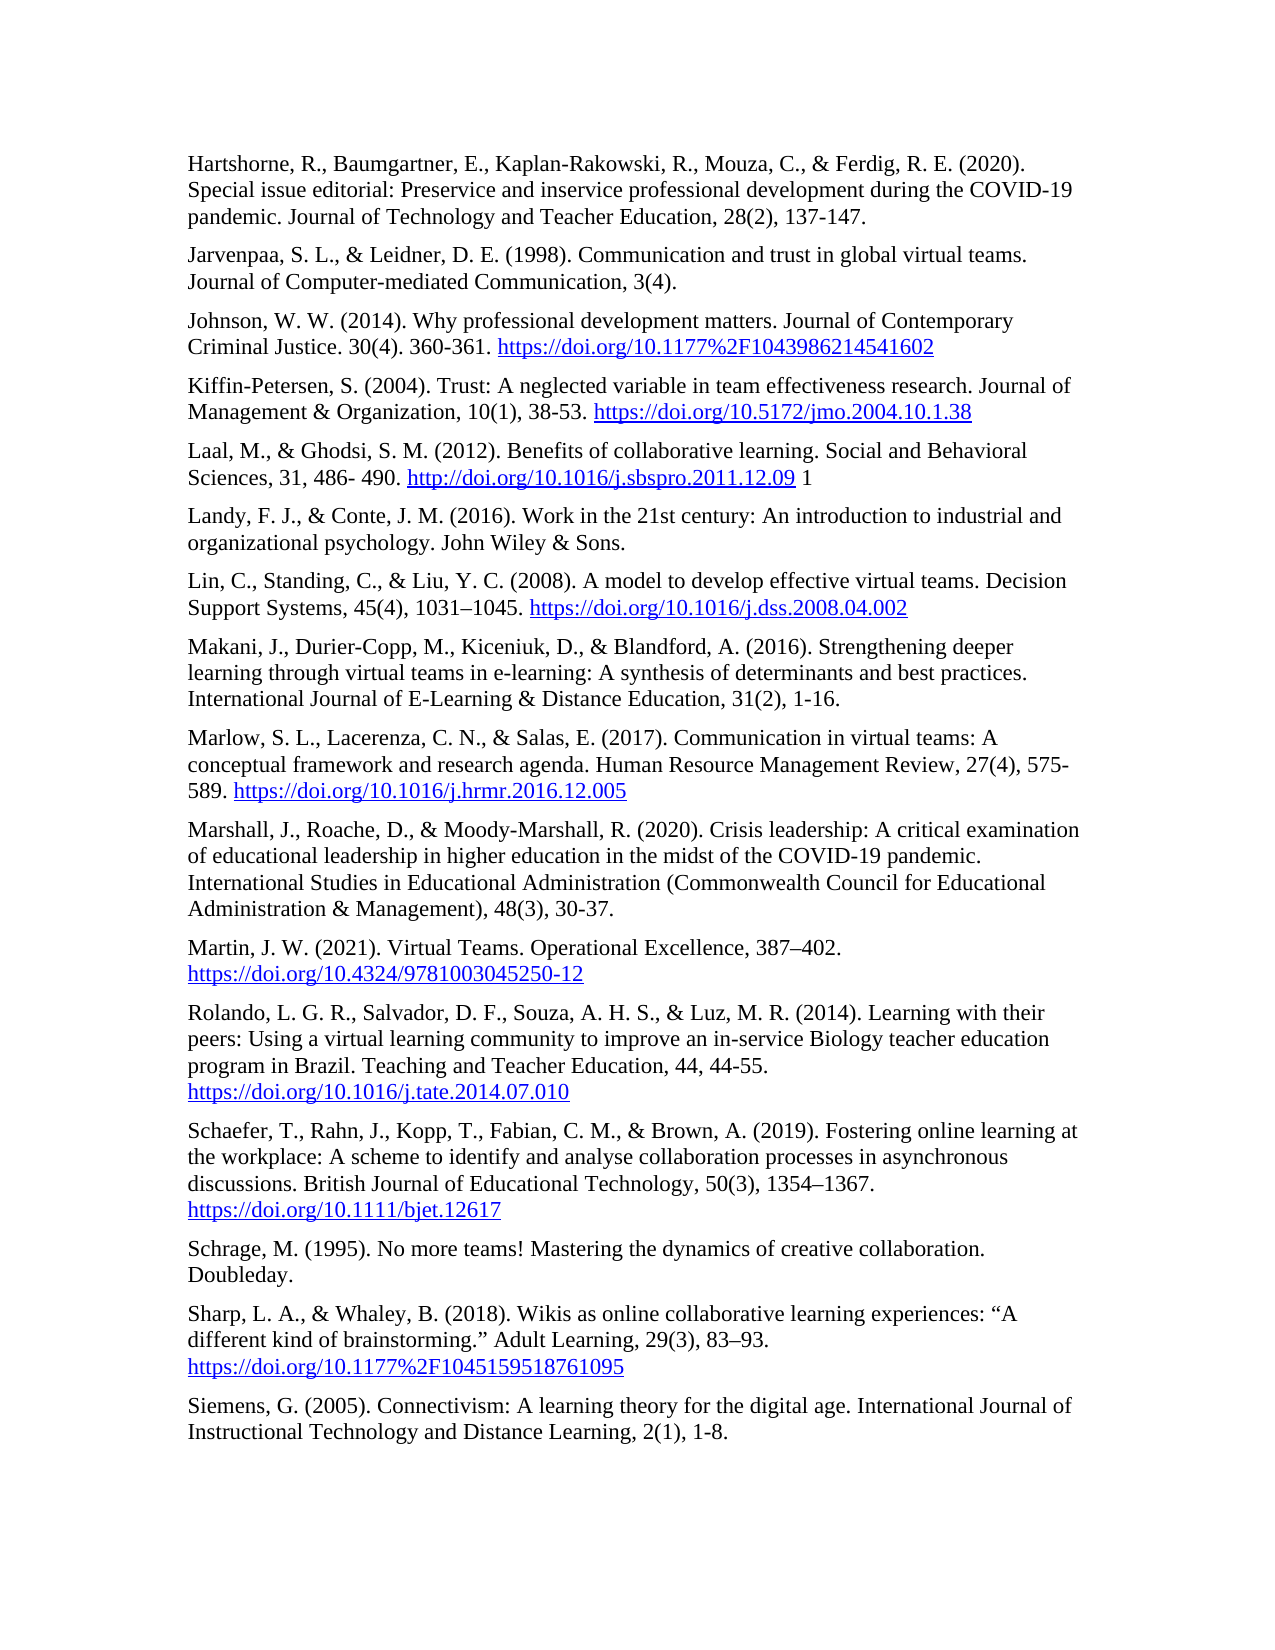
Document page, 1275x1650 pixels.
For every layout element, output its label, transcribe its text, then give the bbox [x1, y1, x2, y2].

text Makani, J., Durier-Copp, M., Kiceniuk, D., & Blandford, A. (2016). Strengthening deeper learning through virtual teams in e-learning: A synthesis of determinants and best practices. International Journal of E-Learning & Distance Education, 31(2), 1-16. [187, 633, 1087, 712]
text Marshall, J., Roache, D., & Moody-Marshall, R. (2020). Crisis leadership: A critical examination of educational leadership in higher education in the midst of the COVID-19 pandemic. International Studies in Educational Administration (Commonwealth Council for Educational Administration & Management), 48(3), 30-37. [187, 816, 1087, 921]
text Siemens, G. (2005). Connectivism: A learning theory for the digital age. International Journal of Instructional Technology and Distance Learning, 2(1), 1-8. [187, 1392, 1087, 1444]
text Martin, J. W. (2021). Virtual Teams. Operational Excellence, 387–402. https://doi.org/10.4324/9781003045250-12 [187, 934, 1087, 987]
text Schrage, M. (1995). No more teams! Mastering the dynamics of creative collaboration. Doubleday. [187, 1235, 1087, 1288]
text Kiffin-Petersen, S. (2004). Trust: A neglected variable in team effectiveness research. Journal of Management & Organization, 10(1), 38-53. https://doi.org/10.5172/jmo.2004.10.1.38 [187, 372, 1087, 425]
text Rolando, L. G. R., Salvador, D. F., Souza, A. H. S., & Luz, M. R. (2014). Learning with their peers: Using a virtual learning community to improve an in-service Biology teacher education program in Brazil. Teaching and Teacher Education, 44, 44-55. https://doi.org/10.1016/j.tate.2014.07.010 [187, 999, 1087, 1104]
text Sharp, L. A., & Whaley, B. (2018). Wikis as online collaborative learning experiences: “A different kind of brainstorming.” Adult Learning, 29(3), 83–93. https://doi.org/10.1177%2F1045159518761095 [187, 1300, 1087, 1379]
text Laal, M., & Ghodsi, S. M. (2012). Benefits of collaborative learning. Social and Behavioral Sciences, 31, 486- 490. http://doi.org/10.1016/j.sbspro.2011.12.09 1 [187, 437, 1087, 490]
text Schaefer, T., Rahn, J., Kopp, T., Fabian, C. M., & Brown, A. (2019). Fostering online learning at the workplace: A scheme to identify and analyse collaboration processes in asynchronous discussions. British Journal of Educational Technology, 50(3), 1354–1367. https://doi.org/10.1111/bjet.12617 [187, 1117, 1087, 1222]
text Hartshorne, R., Baumgartner, E., Kaplan-Rakowski, R., Mouza, C., & Ferdig, R. E. (2020). Special issue editorial: Preservice and inservice professional development during the COVID-19 pandemic. Journal of Technology and Teacher Education, 28(2), 137-147. [187, 150, 1087, 229]
text Marlow, S. L., Lacerenza, C. N., & Salas, E. (2017). Communication in virtual teams: A conceptual framework and research agenda. Human Resource Management Review, 27(4), 575-589. https://doi.org/10.1016/j.hrmr.2016.12.005 [187, 724, 1087, 803]
text Jarvenpaa, S. L., & Leidner, D. E. (1998). Communication and trust in global virtual teams. Journal of Computer-mediated Communication, 3(4). [187, 242, 1087, 294]
text Landy, F. J., & Conte, J. M. (2016). Work in the 21st century: An introduction to industrial and organizational psychology. John Wiley & Sons. [187, 502, 1087, 555]
text Johnson, W. W. (2014). Why professional development matters. Journal of Contemporary Criminal Justice. 30(4). 360-361. https://doi.org/10.1177%2F1043986214541602 [187, 307, 1087, 359]
text Lin, C., Standing, C., & Liu, Y. C. (2008). A model to develop effective virtual teams. Decision Support Systems, 45(4), 1031–1045. https://doi.org/10.1016/j.dss.2008.04.002 [187, 568, 1087, 620]
